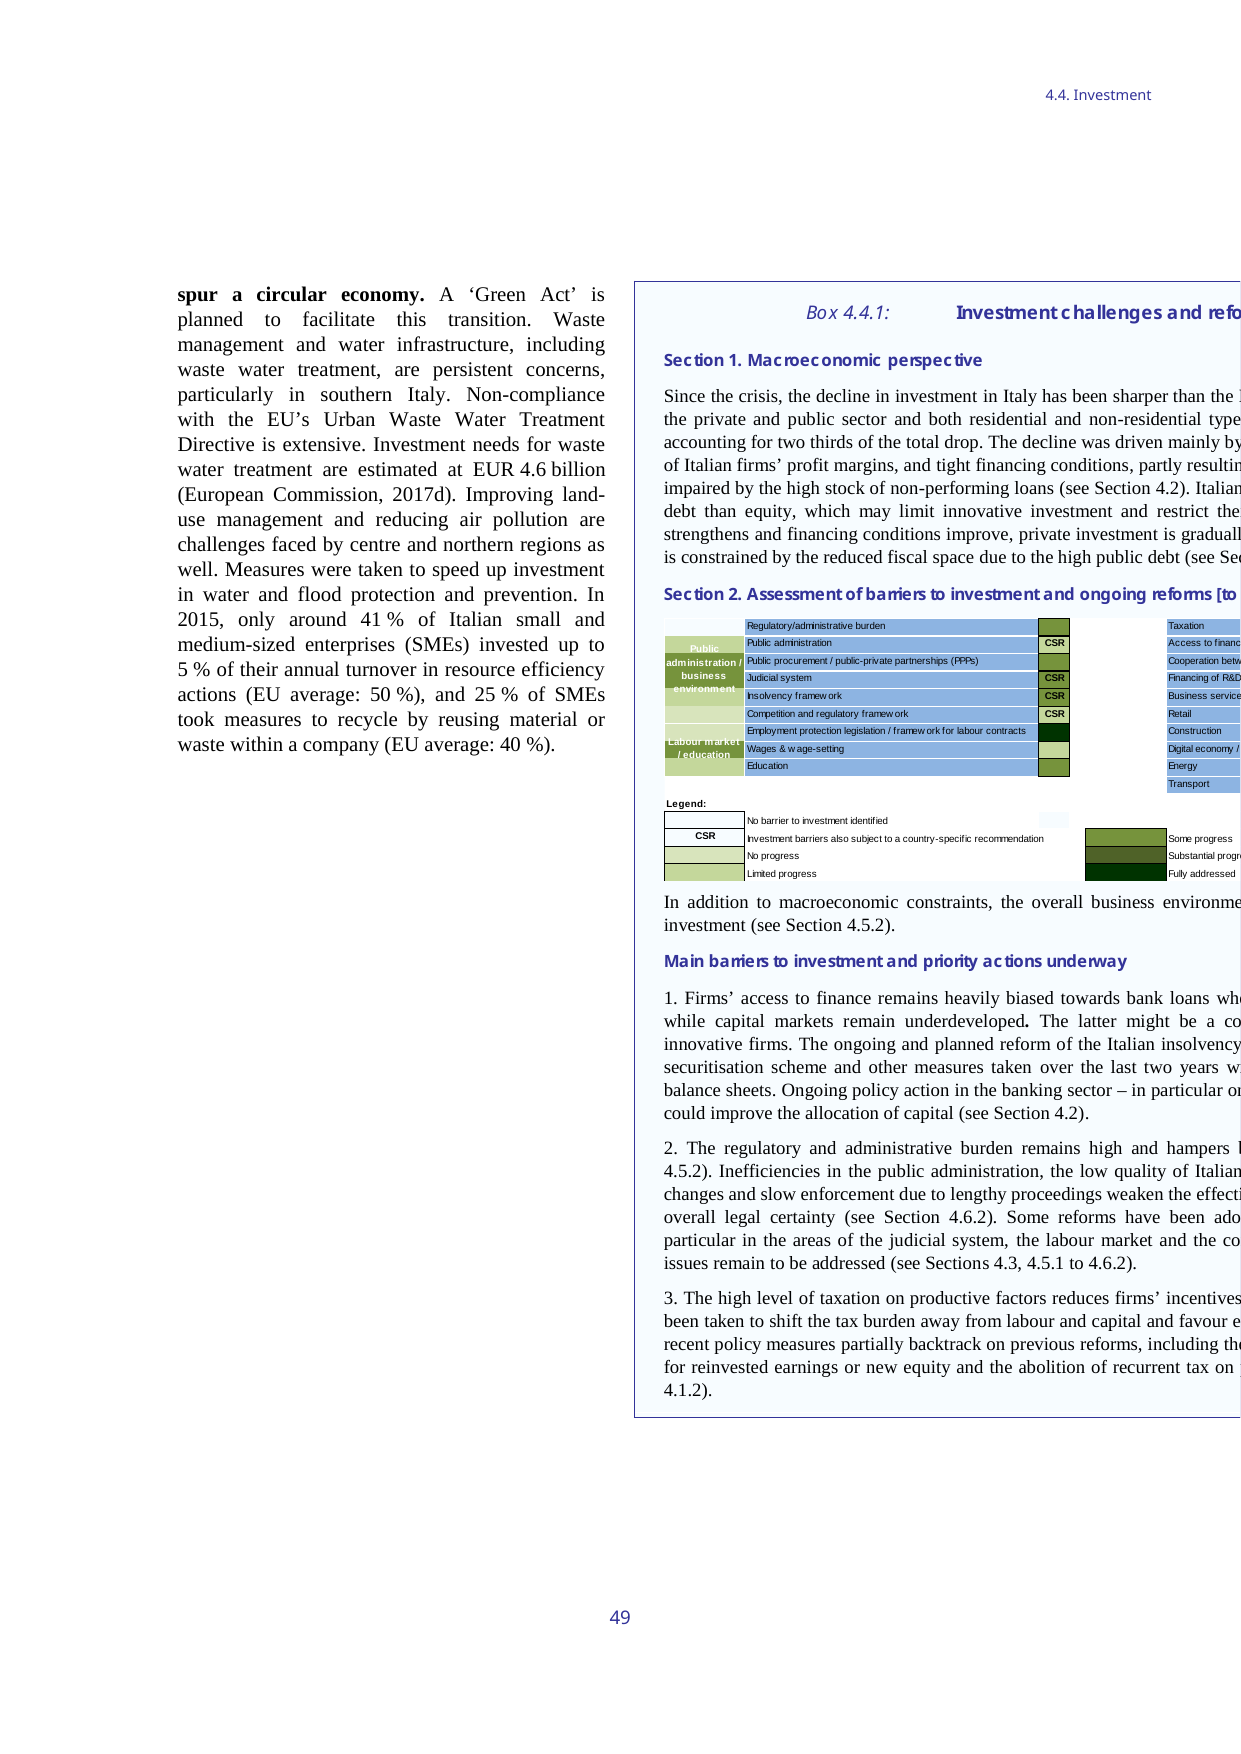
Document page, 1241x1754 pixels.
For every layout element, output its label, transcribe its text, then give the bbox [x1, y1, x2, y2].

table_cell [635, 286, 1240, 1412]
